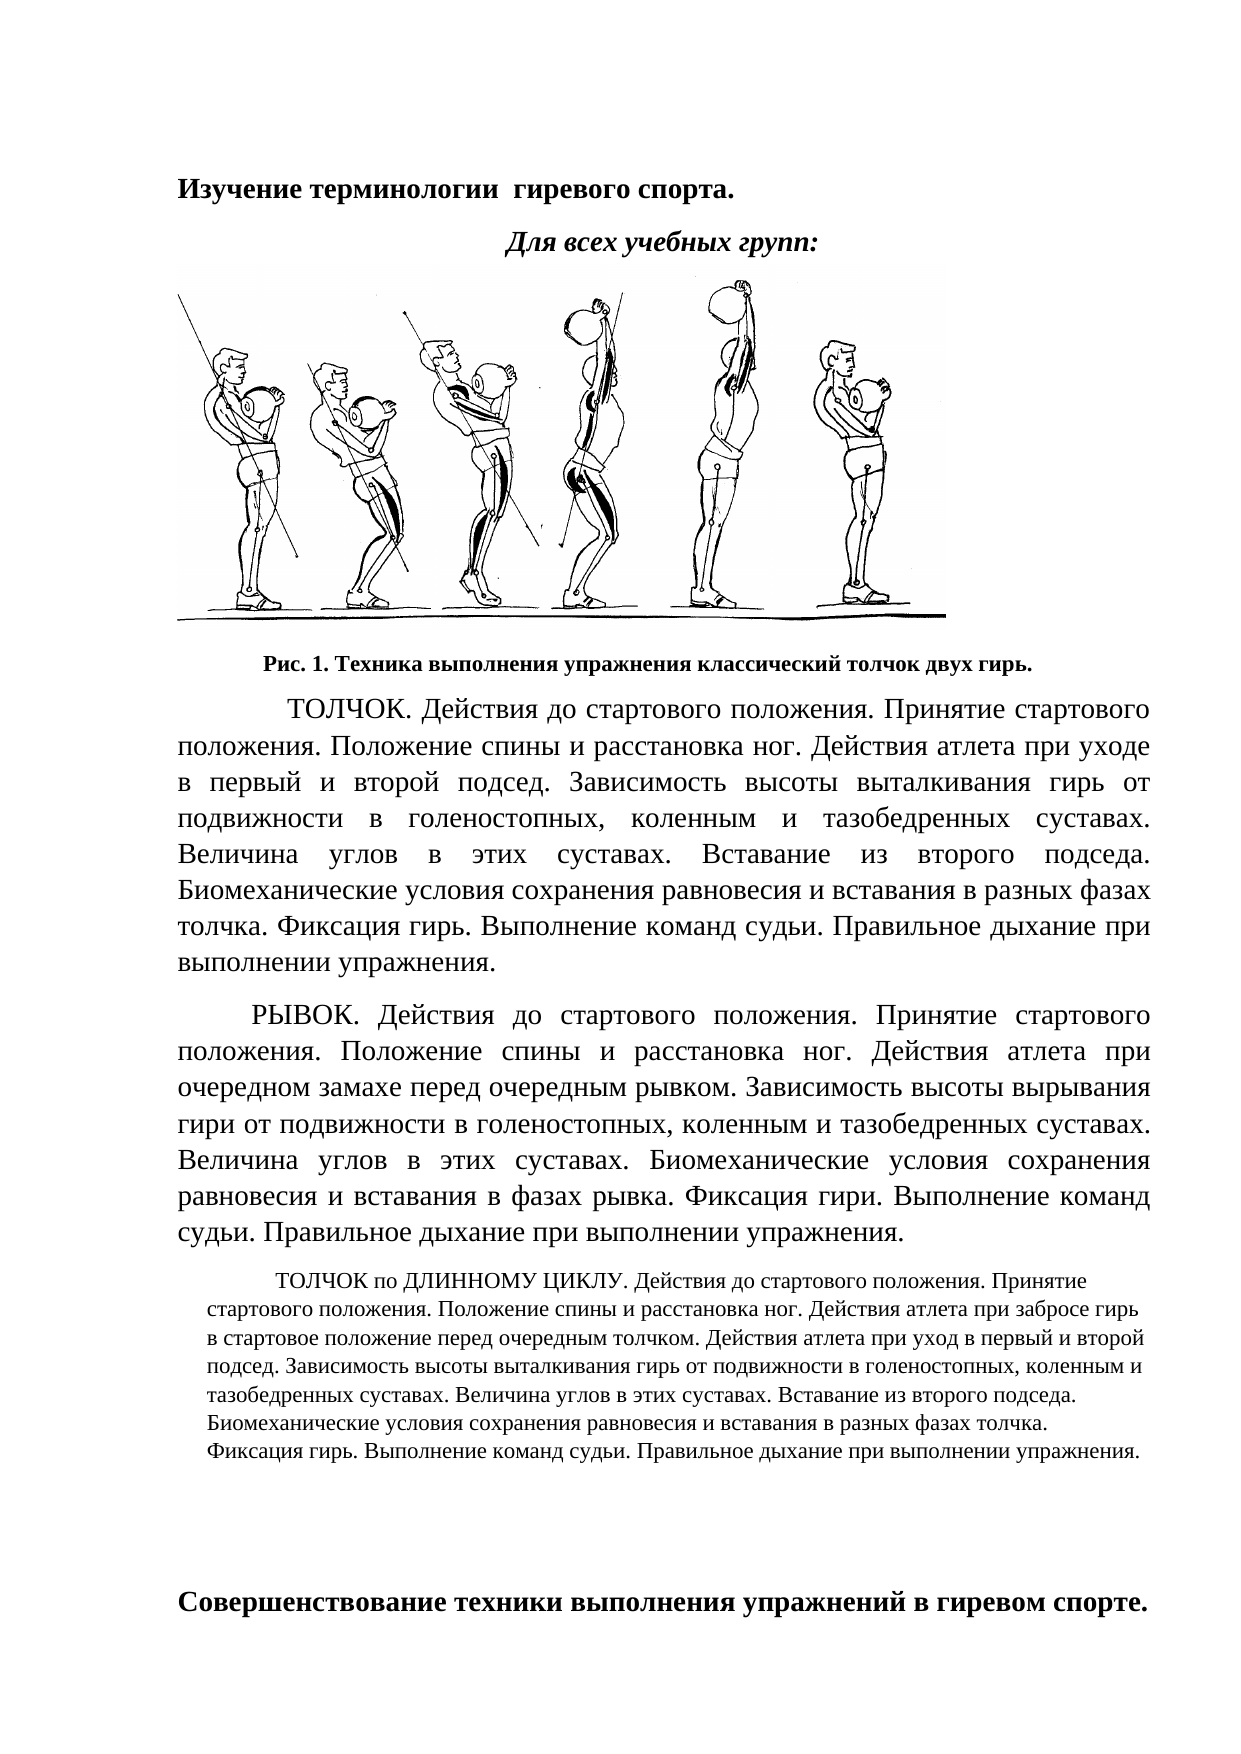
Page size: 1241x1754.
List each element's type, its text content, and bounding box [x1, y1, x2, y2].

text ТОЛЧОК по ДЛИННОМУ ЦИКЛУ. Действия до стартового положения. Принятие стартового положения. Положение спины и расстановка ног. Действия атлета при забросе гирь в стартовое положение перед очередным толчком. Действия атлета при уход в первый и второй подсед. Зависимость высоты выталкивания гирь от подвижности в голеностопных, коленным и тазобедренных суставах. Величина углов в этих суставах. Вставание из второго подседа. Биомеханические условия сохранения равновесия и вставания в разных фазах толчка. Фиксация гирь. Выполнение команд судьи. Правильное дыхание при выполнении упражнения. [207, 1267, 1152, 1464]
picture [177, 263, 946, 630]
text Изучение терминологии гиревого спорта. [177, 171, 1152, 204]
text Для всех учебных групп: [177, 224, 1152, 257]
text ТОЛЧОК. Действия до стартового положения. Принятие стартового положения. Положение спины и расстановка ног. Действия атлета при уходе в первый и второй подсед. Зависимость высоты выталкивания гирь от подвижности в голеностопных, коленным и тазобедренных суставах. Величина углов в этих суставах. Вставание из второго подседа. Биомеханические условия сохранения равновесия и вставания в разных фазах толчка. Фиксация гирь. Выполнение команд судьи. Правильное дыхание при выполнении упражнения. [177, 691, 1152, 978]
text РЫВОК. Действия до стартового положения. Принятие стартового положения. Положение спины и расстановка ног. Действия атлета при очередном замахе перед очередным рывком. Зависимость высоты вырывания гири от подвижности в голеностопных, коленным и тазобедренных суставах. Величина углов в этих суставах. Биомеханические условия сохранения равновесия и вставания в фазах рывка. Фиксация гири. Выполнение команд судьи. Правильное дыхание при выполнении упражнения. [177, 997, 1152, 1248]
text Совершенствование техники выполнения упражнений в гиревом спорте. [177, 1584, 1152, 1618]
